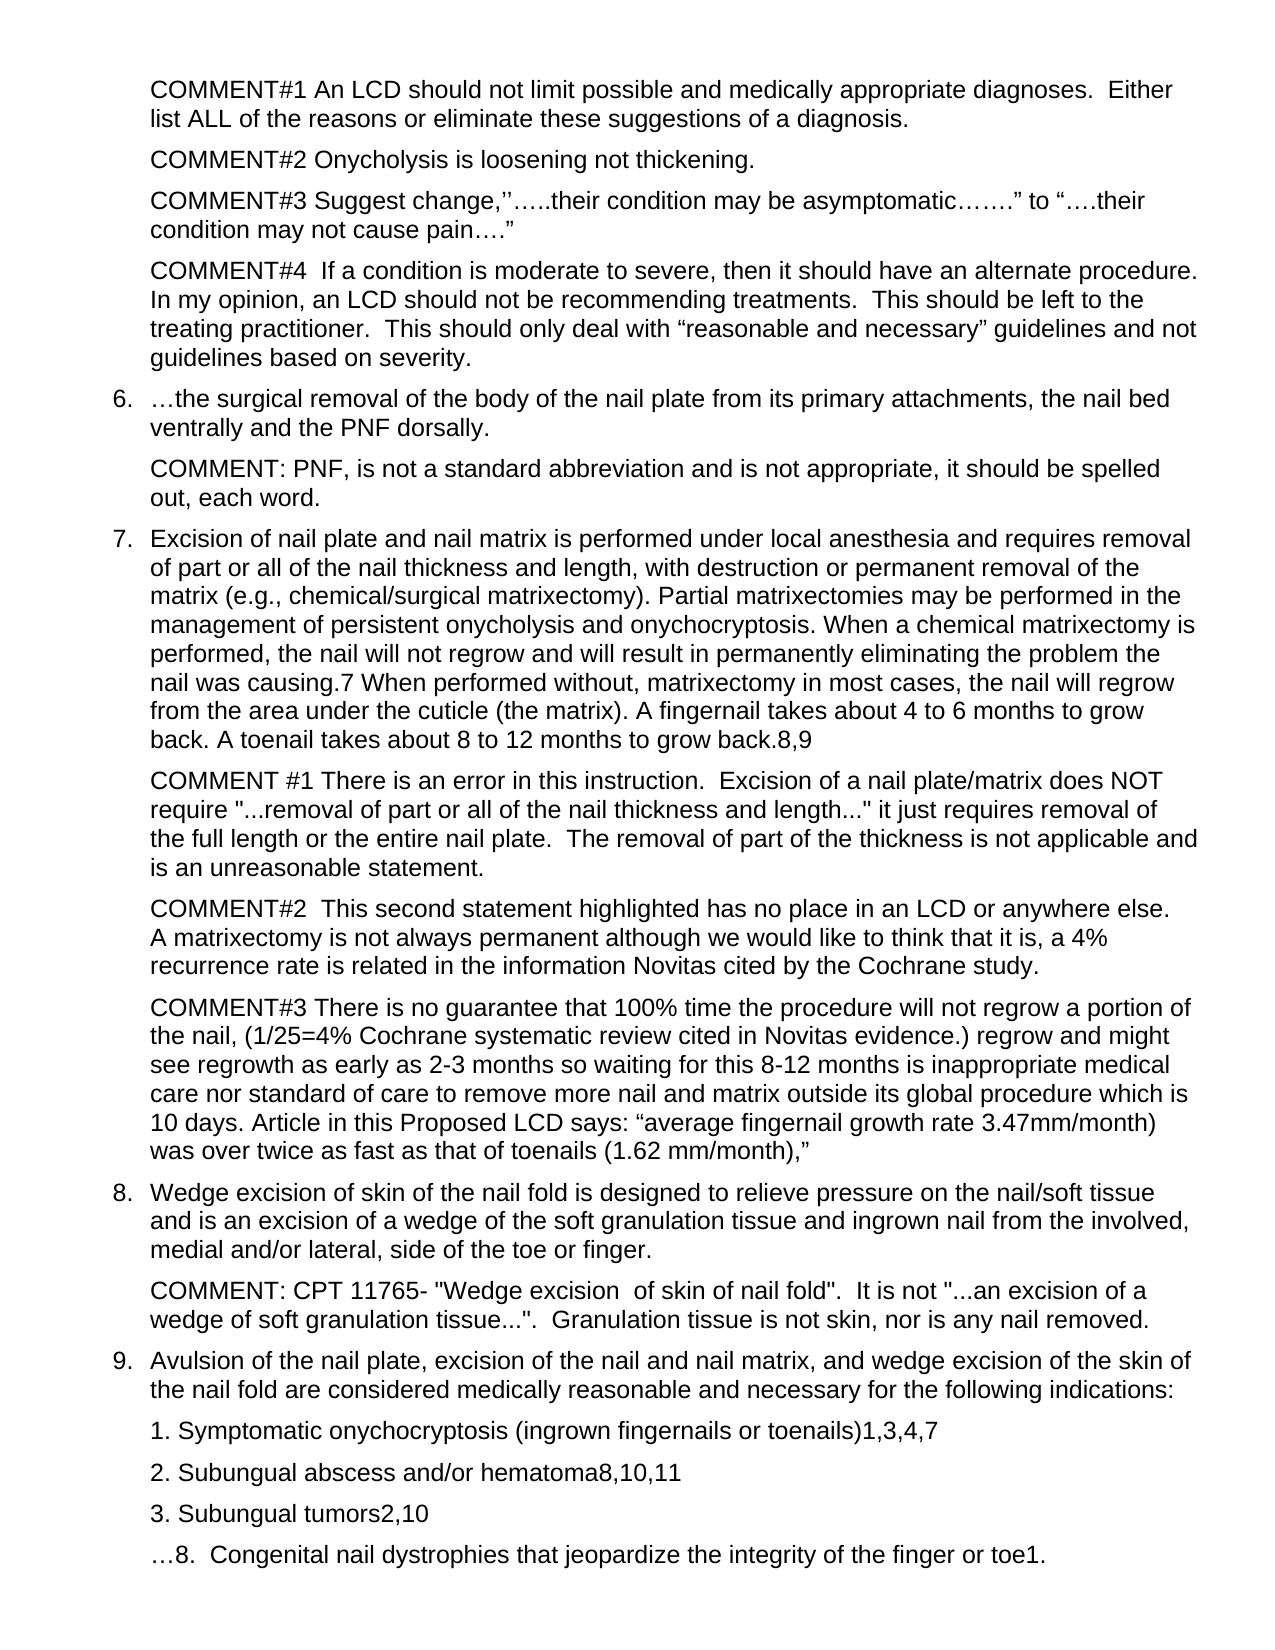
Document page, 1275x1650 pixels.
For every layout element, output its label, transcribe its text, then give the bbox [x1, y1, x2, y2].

text COMMENT: CPT 11765- "Wedge excision of skin of nail fold". It is not "...an excision of a wedge of soft granulation tissue...". Granulation tissue is not skin, nor is any nail removed. [150, 1276, 1200, 1334]
text Wedge excision of skin of the nail fold is designed to relieve pressure on the nail/soft tissue and is an excision of a wedge of the soft granulation tissue and ingrown nail from the involved, medial and/or lateral, side of the toe or finger. [112, 1177, 1200, 1264]
text COMMENT#3 Suggest change,’’…..their condition may be asymptomatic…….” to “….their condition may not cause pain….” [150, 186, 1200, 244]
text Avulsion of the nail plate, excision of the nail and nail matrix, and wedge excision of the skin of the nail fold are considered medically reasonable and necessary for the following indications: [112, 1346, 1200, 1404]
text …8. Congenital nail dystrophies that jeopardize the integrity of the finger or toe1. [150, 1540, 1200, 1569]
text …the surgical removal of the body of the nail plate from its primary attachments, the nail bed ventrally and the PNF dorsally. [112, 384, 1200, 441]
text COMMENT: PNF, is not a standard abbreviation and is not appropriate, it should be spelled out, each word. [150, 454, 1200, 511]
text 3. Subungual tumors2,10 [150, 1499, 1200, 1527]
text COMMENT#2 Onycholysis is loosening not thickening. [150, 145, 1200, 174]
text Excision of nail plate and nail matrix is performed under local anesthesia and requires removal of part or all of the nail thickness and length, with destruction or permanent removal of the matrix (e.g., chemical/surgical matrixectomy). Partial matrixectomies may be performed in the management of persistent onycholysis and onychocryptosis. When a chemical matrixectomy is performed, the nail will not regrow and will result in permanently eliminating the problem the nail was causing.7 When performed without, matrixectomy in most cases, the nail will regrow from the area under the cuticle (the matrix). A fingernail takes about 4 to 6 months to grow back. A toenail takes about 8 to 12 months to grow back.8,9 [112, 524, 1200, 754]
text COMMENT #1 There is an error in this instruction. Excision of a nail plate/matrix does NOT require "...removal of part or all of the nail thickness and length..." it just requires removal of the full length or the entire nail plate. The removal of part of the thickness is not applicable and is an unreasonable statement. [150, 766, 1200, 881]
text COMMENT#1 An LCD should not limit possible and medically appropriate diagnoses. Either list ALL of the reasons or eliminate these suggestions of a diagnosis. [150, 75, 1200, 132]
text COMMENT#4 If a condition is moderate to severe, then it should have an alternate procedure. In my opinion, an LCD should not be recommending treatments. This should be left to the treating practitioner. This should only deal with “reasonable and necessary” guidelines and not guidelines based on severity. [150, 256, 1200, 371]
text COMMENT#2 This second statement highlighted has no place in an LCD or anywhere else. A matrixectomy is not always permanent although we would like to think that it is, a 4% recurrence rate is related in the information Novitas cited by the Cochrane study. [150, 894, 1200, 980]
text 1. Symptomatic onychocryptosis (ingrown fingernails or toenails)1,3,4,7 [150, 1416, 1200, 1445]
text COMMENT#3 There is no guarantee that 100% time the procedure will not regrow a portion of the nail, (1/25=4% Cochrane systematic review cited in Novitas evidence.) regrow and might see regrowth as early as 2-3 months so waiting for this 8-12 months is inappropriate medical care nor standard of care to remove more nail and matrix outside its global procedure which is 10 days. Article in this Proposed LCD says: “average fingernail growth rate 3.47mm/month) was over twice as fast as that of toenails (1.62 mm/month),” [150, 992, 1200, 1165]
text 2. Subungual abscess and/or hematoma8,10,11 [150, 1457, 1200, 1486]
